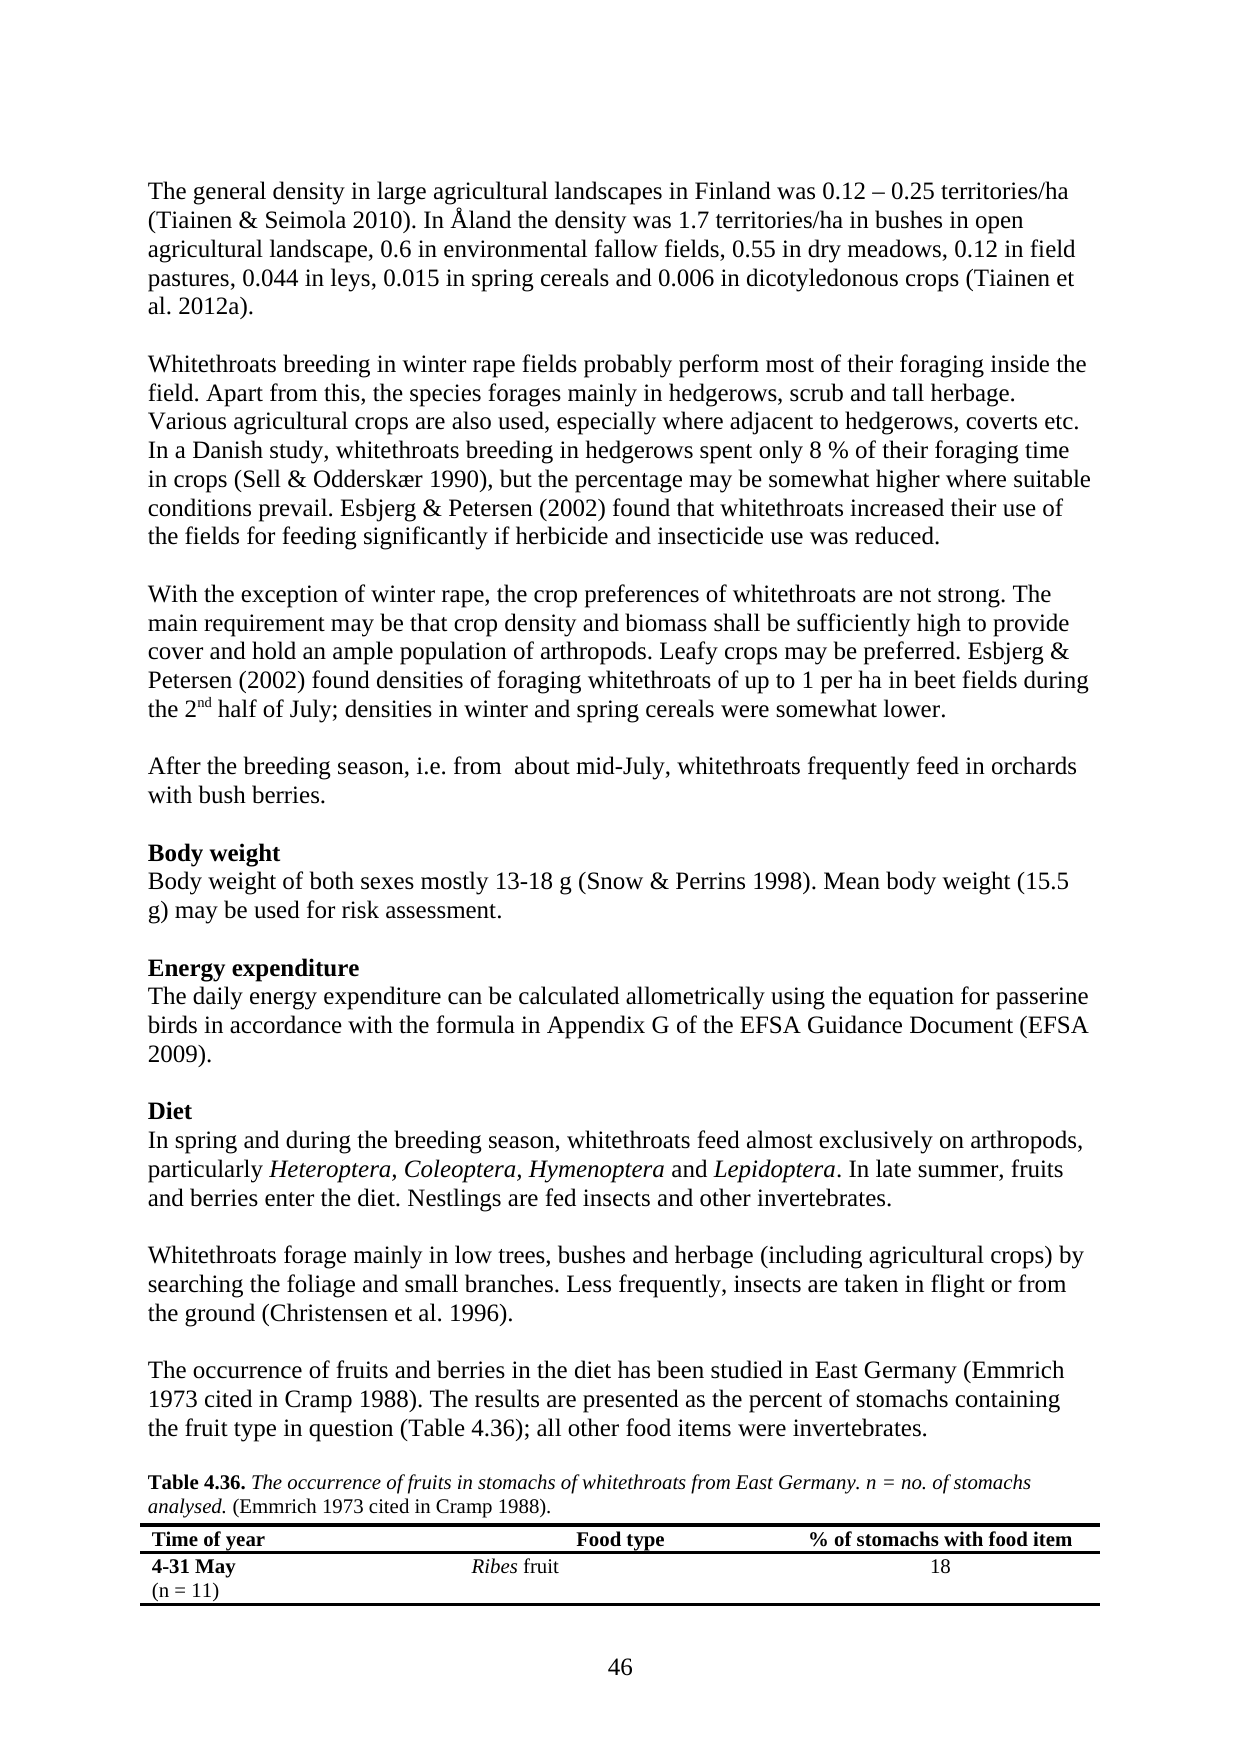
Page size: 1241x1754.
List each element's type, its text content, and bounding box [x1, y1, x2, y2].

text In spring and during the breeding season, whitethroats feed almost exclusively on arthropods, particularly Heteroptera, Coleoptera, Hymenoptera and Lepidoptera. In late summer, fruits and berries enter the diet. Nestlings are fed insects and other invertebrates. [148, 1125, 1092, 1211]
text Whitethroats breeding in winter rape fields probably perform most of their foraging inside the field. Apart from this, the species forages mainly in hedgerows, scrub and tall herbage. Various agricultural crops are also used, especially where adjacent to hedgerows, coverts etc. In a Danish study, whitethroats breeding in hedgerows spent only 8 % of their foraging time in crops (Sell & Odderskær 1990), but the percentage may be somewhat higher where suitable conditions prevail. Esbjerg & Petersen (2002) found that whitethroats increased their use of the fields for feeding significantly if herbicide and insecticide use was reduced. [148, 349, 1092, 550]
text After the breeding season, i.e. from about mid-July, whitethroats frequently feed in orchards with bush berries. [148, 751, 1092, 809]
text With the exception of winter rape, the crop preferences of whitethroats are not strong. The main requirement may be that crop density and biomass shall be sufficiently high to provide cover and hold an ample population of arthropods. Leafy crops may be preferred. Esbjerg & Petersen (2002) found densities of foraging whitethroats of up to 1 per ha in beet fields during the 2nd half of July; densities in winter and spring cereals were somewhat lower. [148, 579, 1092, 723]
text Whitethroats forage mainly in low trees, bushes and herbage (including agricultural crops) by searching the foliage and small branches. Less frequently, insects are taken in flight or from the ground (Christensen et al. 1996). [148, 1240, 1092, 1326]
text Body weight of both sexes mostly 13-18 g (Snow & Perrins 1998). Mean body weight (15.5 g) may be used for risk assessment. [148, 866, 1092, 924]
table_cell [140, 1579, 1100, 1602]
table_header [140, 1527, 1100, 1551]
text The daily energy expenditure can be calculated allometrically using the equation for passerine birds in accordance with the formula in Appendix G of the EFSA Guidance Document (EFSA 2009). [148, 981, 1092, 1068]
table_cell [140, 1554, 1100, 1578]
text Body weight [148, 838, 1092, 866]
text Diet [148, 1096, 1092, 1125]
text Energy expenditure [148, 953, 1092, 981]
text The general density in large agricultural landscapes in Finland was 0.12 – 0.25 territories/ha (Tiainen & Seimola 2010). In Åland the density was 1.7 territories/ha in bushes in open agricultural landscape, 0.6 in environmental fallow fields, 0.55 in dry meadows, 0.12 in field pastures, 0.044 in leys, 0.015 in spring cereals and 0.006 in dicotyledonous crops (Tiainen et al. 2012a). [148, 176, 1092, 320]
